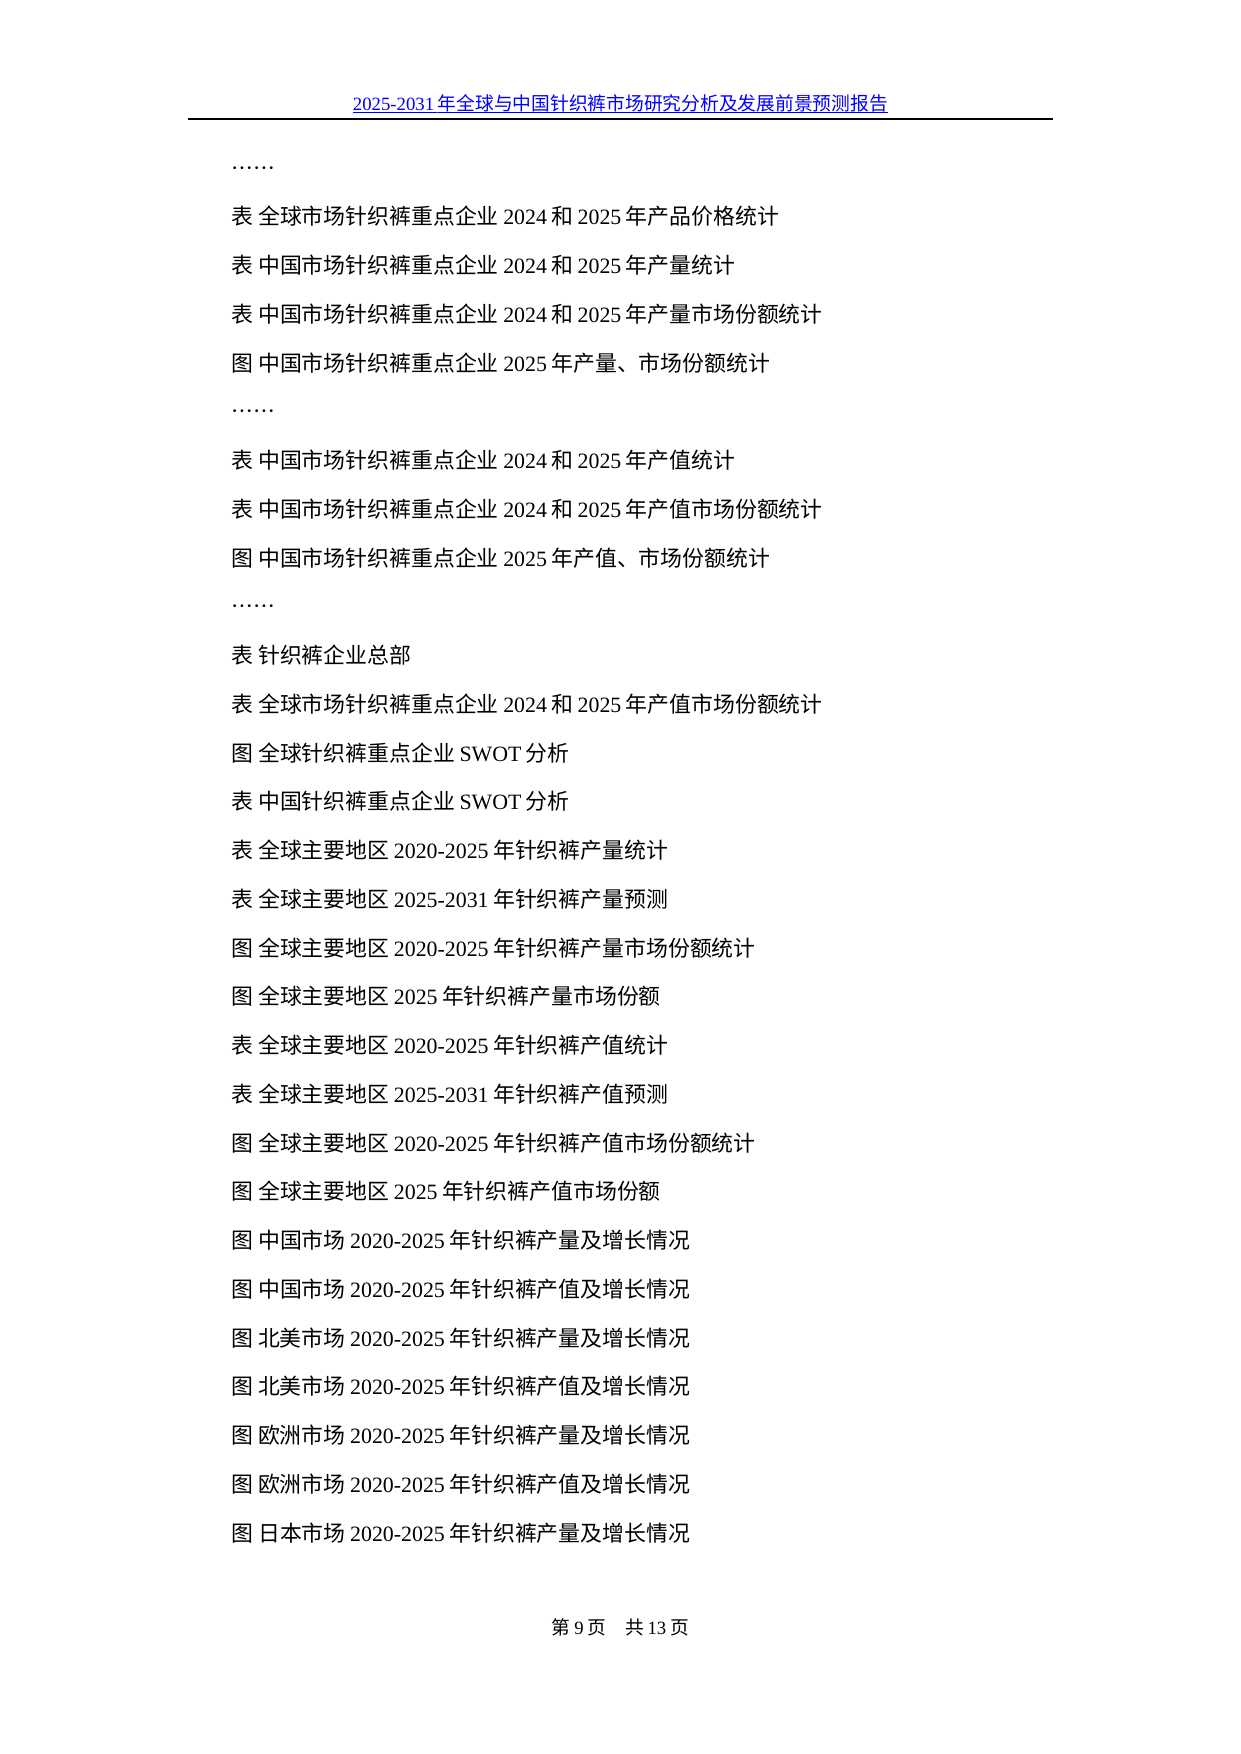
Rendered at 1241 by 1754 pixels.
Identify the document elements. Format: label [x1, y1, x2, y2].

text [187, 150, 1053, 1548]
